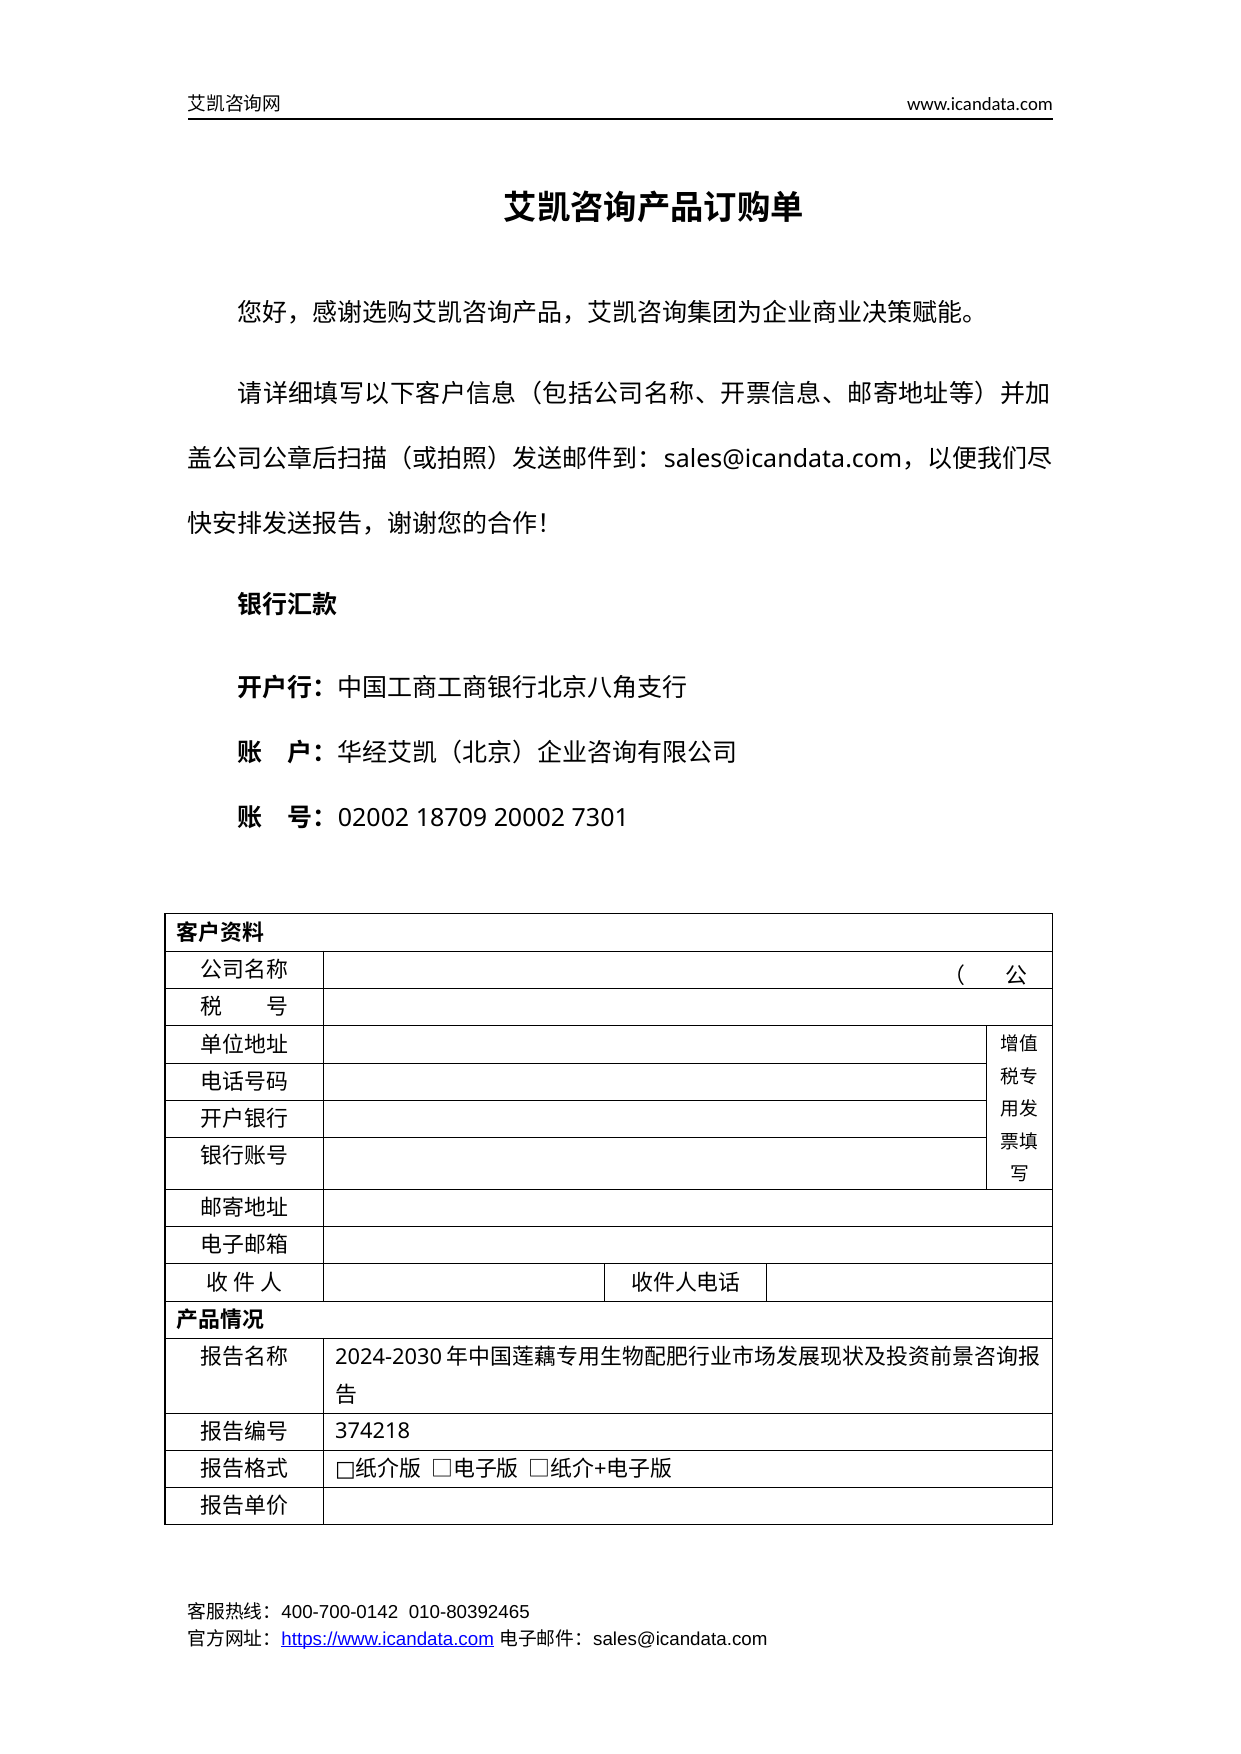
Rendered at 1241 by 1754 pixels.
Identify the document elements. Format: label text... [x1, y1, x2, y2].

table_cell 公司名称 [166, 952, 323, 988]
table_cell [767, 1264, 1052, 1301]
table_cell 产品情况 [166, 1302, 1052, 1338]
table_cell 单位地址 [166, 1026, 323, 1062]
table_header 客户资料 [166, 914, 1052, 951]
table_cell 电话号码 [166, 1064, 323, 1100]
table_cell [324, 1227, 1052, 1263]
text 账 户：华经艾凯（北京）企业咨询有限公司 [187, 718, 1053, 783]
table_cell [324, 1264, 604, 1301]
table_cell 收件人电话 [605, 1264, 766, 1301]
table_cell □纸介版 □电子版 □纸介+电子版 [324, 1451, 1052, 1487]
table_cell 开户银行 [166, 1101, 323, 1137]
table_cell [324, 1190, 1052, 1226]
table_cell [324, 989, 1052, 1025]
table_cell 收 件 人 [166, 1264, 323, 1301]
text 您好，感谢选购艾凯咨询产品，艾凯咨询集团为企业商业决策赋能。 [187, 278, 1053, 343]
table_cell [324, 1026, 986, 1062]
table_cell [324, 1064, 986, 1100]
table_cell 报告单价 [166, 1488, 323, 1524]
table_cell [324, 1101, 986, 1137]
table_cell 电子邮箱 [166, 1227, 323, 1263]
text 账 号：02002 18709 20002 7301 [187, 783, 1053, 848]
table_cell [324, 952, 1052, 988]
table_cell 374218 [324, 1414, 1052, 1450]
text 艾凯咨询产品订购单 [187, 172, 1053, 237]
text 银行汇款 [187, 570, 1053, 635]
table_cell 报告编号 [166, 1414, 323, 1450]
text 请详细填写以下客户信息（包括公司名称、开票信息、邮寄地址等）并加盖公司公章后扫描（或拍照）发送邮件到：sales@icandata.com，以便我们尽快安排发送报告，谢谢您的合作！ [187, 359, 1053, 554]
table_cell 邮寄地址 [166, 1190, 323, 1226]
table_cell [324, 1488, 1052, 1524]
table_cell 银行账号 [166, 1138, 323, 1189]
table_cell [324, 1138, 986, 1189]
table_cell 税 号 [166, 989, 323, 1025]
table_cell 2024-2030年中国莲藕专用生物配肥行业市场发展现状及投资前景咨询报告 [324, 1339, 1052, 1412]
table_cell 增值税专用发票填写 [987, 1026, 1052, 1189]
text 开户行：中国工商工商银行北京八角支行 [187, 653, 1053, 718]
table_cell 报告名称 [166, 1339, 323, 1412]
table_cell 报告格式 [166, 1451, 323, 1487]
